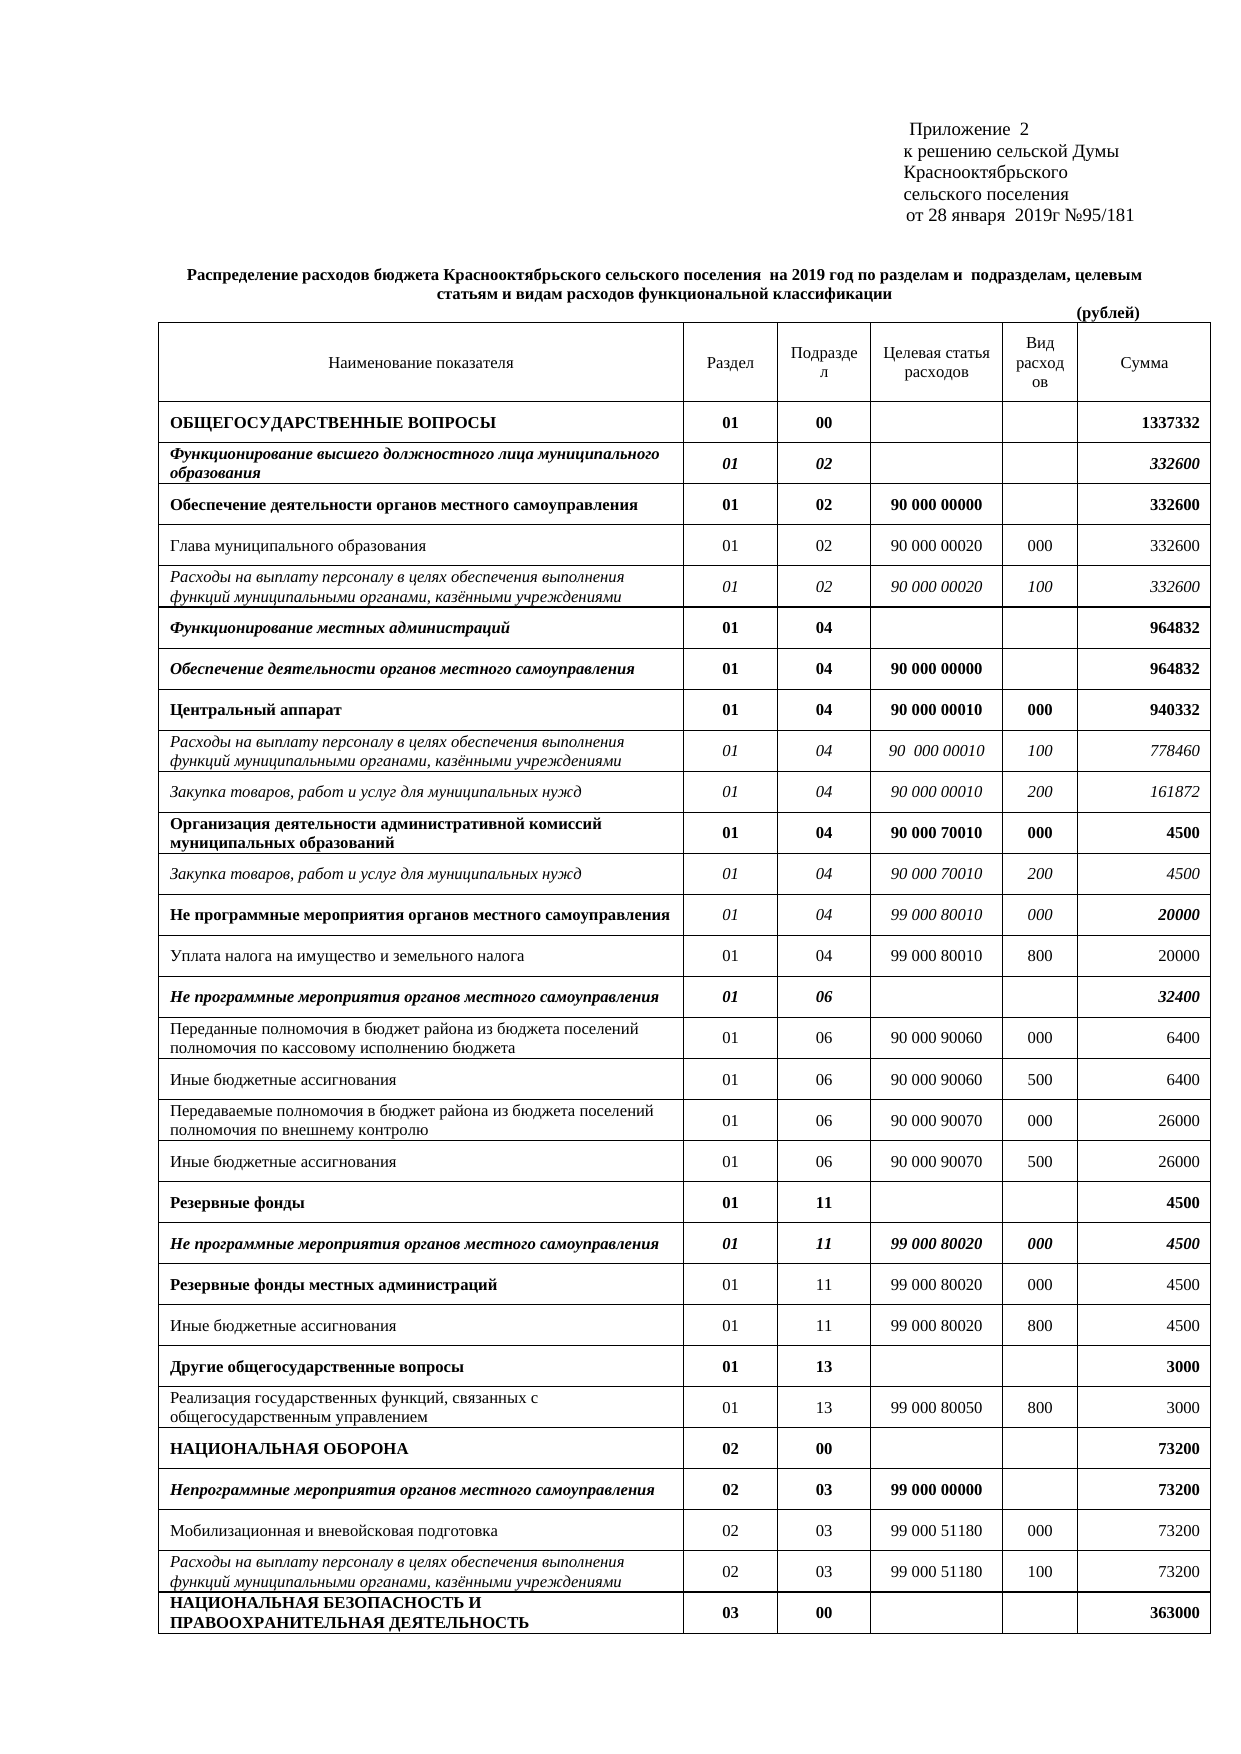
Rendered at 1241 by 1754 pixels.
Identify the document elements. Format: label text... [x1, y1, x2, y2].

table_cell [1003, 443, 1077, 483]
text от 28 января 2019г №95/181 [740, 204, 1152, 226]
table_cell 06 [778, 1059, 870, 1099]
table_cell [1003, 649, 1077, 688]
table_cell 20000 [1078, 895, 1210, 935]
table_cell [1003, 1428, 1077, 1468]
table_cell Иные бюджетные ассигнования [159, 1059, 683, 1099]
table_cell 99 000 51180 [871, 1551, 1002, 1591]
table_cell 01 [684, 566, 777, 606]
table_cell 06 [778, 1141, 870, 1181]
table_cell 04 [778, 813, 870, 853]
table_cell 02 [684, 1551, 777, 1591]
table_cell 99 000 80020 [871, 1223, 1002, 1263]
table_cell Организация деятельности административной комиссий муниципальных образований [159, 813, 683, 853]
text Распределение расходов бюджета Краснооктябрьского сельского поселения на 2019 год по разделам и подразделам, целевым статьям и видам расходов функциональной классификации [177, 264, 1152, 303]
table_cell 01 [684, 854, 777, 894]
table_cell Функционирование местных администраций [159, 608, 683, 647]
table_cell Расходы на выплату персоналу в целях обеспечения выполнения функций муниципальными органами, казёнными учреждениями [159, 1551, 683, 1591]
table_cell 20000 [1078, 936, 1210, 976]
table_cell 02 [684, 1469, 777, 1509]
table_cell 11 [778, 1223, 870, 1263]
table_cell Расходы на выплату персоналу в целях обеспечения выполнения функций муниципальными органами, казёнными учреждениями [159, 731, 683, 771]
table_cell Резервные фонды [159, 1182, 683, 1222]
table_cell [871, 1182, 1002, 1222]
table_cell 800 [1003, 1305, 1077, 1345]
table_cell 06 [778, 977, 870, 1017]
table_cell 332600 [1078, 443, 1210, 483]
table_cell 332600 [1078, 484, 1210, 524]
table_cell 500 [1003, 1059, 1077, 1099]
table_cell Другие общегосударственные вопросы [159, 1346, 683, 1386]
table_cell 01 [684, 402, 777, 442]
table_header Целевая статья расходов [871, 323, 1002, 401]
table_cell 26000 [1078, 1100, 1210, 1140]
table_cell Расходы на выплату персоналу в целях обеспечения выполнения функций муниципальными органами, казёнными учреждениями [159, 566, 683, 606]
table_cell 13 [778, 1346, 870, 1386]
table_cell [1003, 977, 1077, 1017]
table_header Подраздел [778, 323, 870, 401]
table_cell 90 000 90060 [871, 1059, 1002, 1099]
table_cell 90 000 00020 [871, 525, 1002, 565]
table_cell 4500 [1078, 1264, 1210, 1304]
table_cell 06 [778, 1100, 870, 1140]
table_cell 04 [778, 690, 870, 729]
table_cell [871, 1428, 1002, 1468]
table_cell 01 [684, 1346, 777, 1386]
table_cell 13 [778, 1387, 870, 1427]
table_cell Иные бюджетные ассигнования [159, 1305, 683, 1345]
table_cell 01 [684, 731, 777, 771]
table_cell 964832 [1078, 649, 1210, 688]
table_cell Резервные фонды местных администраций [159, 1264, 683, 1304]
table_cell Закупка товаров, работ и услуг для муниципальных нужд [159, 772, 683, 812]
table_cell 01 [684, 1264, 777, 1304]
table_cell 99 000 80010 [871, 895, 1002, 935]
table_cell 500 [1003, 1141, 1077, 1181]
text к решению сельской Думы [740, 140, 1152, 161]
table_cell 000 [1003, 1264, 1077, 1304]
table_cell 778460 [1078, 731, 1210, 771]
table_cell [1003, 1593, 1077, 1632]
table_cell 04 [778, 895, 870, 935]
table_cell 73200 [1078, 1469, 1210, 1509]
table_cell 00 [778, 402, 870, 442]
table_header Наименование показателя [159, 323, 683, 401]
table_cell Функционирование высшего должностного лица муниципального образования [159, 443, 683, 483]
table_cell Обеспечение деятельности органов местного самоуправления [159, 484, 683, 524]
table_cell 01 [684, 525, 777, 565]
table_cell 4500 [1078, 1182, 1210, 1222]
table_cell 01 [684, 1018, 777, 1058]
table_cell [871, 608, 1002, 647]
table_cell 11 [778, 1264, 870, 1304]
table_cell 01 [684, 1387, 777, 1427]
table_cell 99 000 80050 [871, 1387, 1002, 1427]
table_cell 03 [778, 1510, 870, 1550]
table_cell 04 [778, 854, 870, 894]
table_cell 00 [778, 1428, 870, 1468]
table_cell 73200 [1078, 1510, 1210, 1550]
table_cell 00 [778, 1593, 870, 1632]
table_cell 01 [684, 484, 777, 524]
table_cell 99 000 00000 [871, 1469, 1002, 1509]
table_cell 000 [1003, 1018, 1077, 1058]
table_cell ОБЩЕГОСУДАРСТВЕННЫЕ ВОПРОСЫ [159, 402, 683, 442]
table_cell 01 [684, 608, 777, 647]
table_cell [1003, 1346, 1077, 1386]
table_cell 01 [684, 772, 777, 812]
table_cell 332600 [1078, 566, 1210, 606]
table_cell 02 [778, 443, 870, 483]
table_cell 04 [778, 731, 870, 771]
table_cell 01 [684, 977, 777, 1017]
table_cell 01 [684, 1100, 777, 1140]
table_cell Не программные мероприятия органов местного самоуправления [159, 977, 683, 1017]
table_cell 90 000 00010 [871, 731, 1002, 771]
table_cell 02 [778, 566, 870, 606]
table_cell 01 [684, 649, 777, 688]
table_cell 01 [684, 936, 777, 976]
table_cell 000 [1003, 525, 1077, 565]
table_cell 99 000 80020 [871, 1264, 1002, 1304]
text сельского поселения [740, 183, 1152, 204]
table_cell 6400 [1078, 1059, 1210, 1099]
table_header Раздел [684, 323, 777, 401]
table_cell 01 [684, 1223, 777, 1263]
table_cell НАЦИОНАЛЬНАЯ ОБОРОНА [159, 1428, 683, 1468]
table_cell 90 000 90070 [871, 1141, 1002, 1181]
table_cell 363000 [1078, 1593, 1210, 1632]
table_cell 90 000 00010 [871, 690, 1002, 729]
table_cell НАЦИОНАЛЬНАЯ БЕЗОПАСНОСТЬ И ПРАВООХРАНИТЕЛЬНАЯ ДЕЯТЕЛЬНОСТЬ [159, 1593, 683, 1632]
table_cell 332600 [1078, 525, 1210, 565]
table_cell 90 000 00000 [871, 484, 1002, 524]
table_cell [871, 977, 1002, 1017]
table_cell 4500 [1078, 854, 1210, 894]
table_cell 01 [684, 813, 777, 853]
table_cell 04 [778, 649, 870, 688]
table_cell [871, 1346, 1002, 1386]
table_cell 000 [1003, 895, 1077, 935]
table_cell 964832 [1078, 608, 1210, 647]
table_cell 04 [778, 608, 870, 647]
table_cell 02 [684, 1510, 777, 1550]
table_cell 100 [1003, 731, 1077, 771]
table_cell 11 [778, 1182, 870, 1222]
table_cell 99 000 80020 [871, 1305, 1002, 1345]
table_cell 01 [684, 1305, 777, 1345]
table_cell 04 [778, 936, 870, 976]
text (рублей) [177, 303, 1152, 322]
table_cell 90 000 00000 [871, 649, 1002, 688]
table_cell 161872 [1078, 772, 1210, 812]
table_cell 800 [1003, 936, 1077, 976]
table_cell [1003, 608, 1077, 647]
table_cell 06 [778, 1018, 870, 1058]
table_cell 6400 [1078, 1018, 1210, 1058]
table_cell 01 [684, 690, 777, 729]
table_cell Закупка товаров, работ и услуг для муниципальных нужд [159, 854, 683, 894]
table_cell 940332 [1078, 690, 1210, 729]
table_cell 02 [778, 484, 870, 524]
table_cell 200 [1003, 854, 1077, 894]
table_cell 01 [684, 443, 777, 483]
table_cell 000 [1003, 1223, 1077, 1263]
table_cell 11 [778, 1305, 870, 1345]
table_cell 26000 [1078, 1141, 1210, 1181]
table_cell 90 000 00010 [871, 772, 1002, 812]
table_cell [1003, 402, 1077, 442]
table_cell 200 [1003, 772, 1077, 812]
table_cell 01 [684, 1059, 777, 1099]
table_cell Переданные полномочия в бюджет района из бюджета поселений полномочия по кассовому исполнению бюджета [159, 1018, 683, 1058]
table_cell 000 [1003, 813, 1077, 853]
table_cell 90 000 70010 [871, 813, 1002, 853]
table_cell Глава муниципального образования [159, 525, 683, 565]
table_cell Мобилизационная и вневойсковая подготовка [159, 1510, 683, 1550]
table_cell 000 [1003, 690, 1077, 729]
table_header Вид расходов [1003, 323, 1077, 401]
table_cell 03 [684, 1593, 777, 1632]
table_cell 4500 [1078, 813, 1210, 853]
table_cell Не программные мероприятия органов местного самоуправления [159, 895, 683, 935]
table_cell Уплата налога на имущество и земельного налога [159, 936, 683, 976]
table_cell 90 000 00020 [871, 566, 1002, 606]
table_cell 4500 [1078, 1223, 1210, 1263]
table_cell Обеспечение деятельности органов местного самоуправления [159, 649, 683, 688]
table_cell 04 [778, 772, 870, 812]
table_cell 01 [684, 1182, 777, 1222]
table_cell 01 [684, 1141, 777, 1181]
table_cell [871, 1593, 1002, 1632]
table_cell 73200 [1078, 1428, 1210, 1468]
table_cell 03 [778, 1551, 870, 1591]
table_cell 90 000 70010 [871, 854, 1002, 894]
table_cell [871, 402, 1002, 442]
table_cell 99 000 51180 [871, 1510, 1002, 1550]
table_cell Реализация государственных функций, связанных с общегосударственным управлением [159, 1387, 683, 1427]
table_cell 100 [1003, 1551, 1077, 1591]
table_cell 03 [778, 1469, 870, 1509]
table_cell Не программные мероприятия органов местного самоуправления [159, 1223, 683, 1263]
table_cell 000 [1003, 1100, 1077, 1140]
table_cell 100 [1003, 566, 1077, 606]
table_cell [1003, 484, 1077, 524]
table_cell 3000 [1078, 1346, 1210, 1386]
table_cell Иные бюджетные ассигнования [159, 1141, 683, 1181]
table_cell [1003, 1469, 1077, 1509]
table_cell 99 000 80010 [871, 936, 1002, 976]
table_cell 01 [684, 895, 777, 935]
table_cell 000 [1003, 1510, 1077, 1550]
table_cell 4500 [1078, 1305, 1210, 1345]
text Краснооктябрьского [740, 161, 1152, 183]
text Приложение 2 [740, 118, 1152, 140]
table_cell 02 [778, 525, 870, 565]
table_cell 90 000 90070 [871, 1100, 1002, 1140]
table_cell Передаваемые полномочия в бюджет района из бюджета поселений полномочия по внешнему контролю [159, 1100, 683, 1140]
table_cell 73200 [1078, 1551, 1210, 1591]
table_cell Центральный аппарат [159, 690, 683, 729]
table_cell [1003, 1182, 1077, 1222]
table_cell 1337332 [1078, 402, 1210, 442]
table_cell 90 000 90060 [871, 1018, 1002, 1058]
table_cell 3000 [1078, 1387, 1210, 1427]
table_cell [871, 443, 1002, 483]
table_cell Непрограммные мероприятия органов местного самоуправления [159, 1469, 683, 1509]
table_cell 32400 [1078, 977, 1210, 1017]
table_cell 02 [684, 1428, 777, 1468]
table_header Сумма [1078, 323, 1210, 401]
table_cell 800 [1003, 1387, 1077, 1427]
